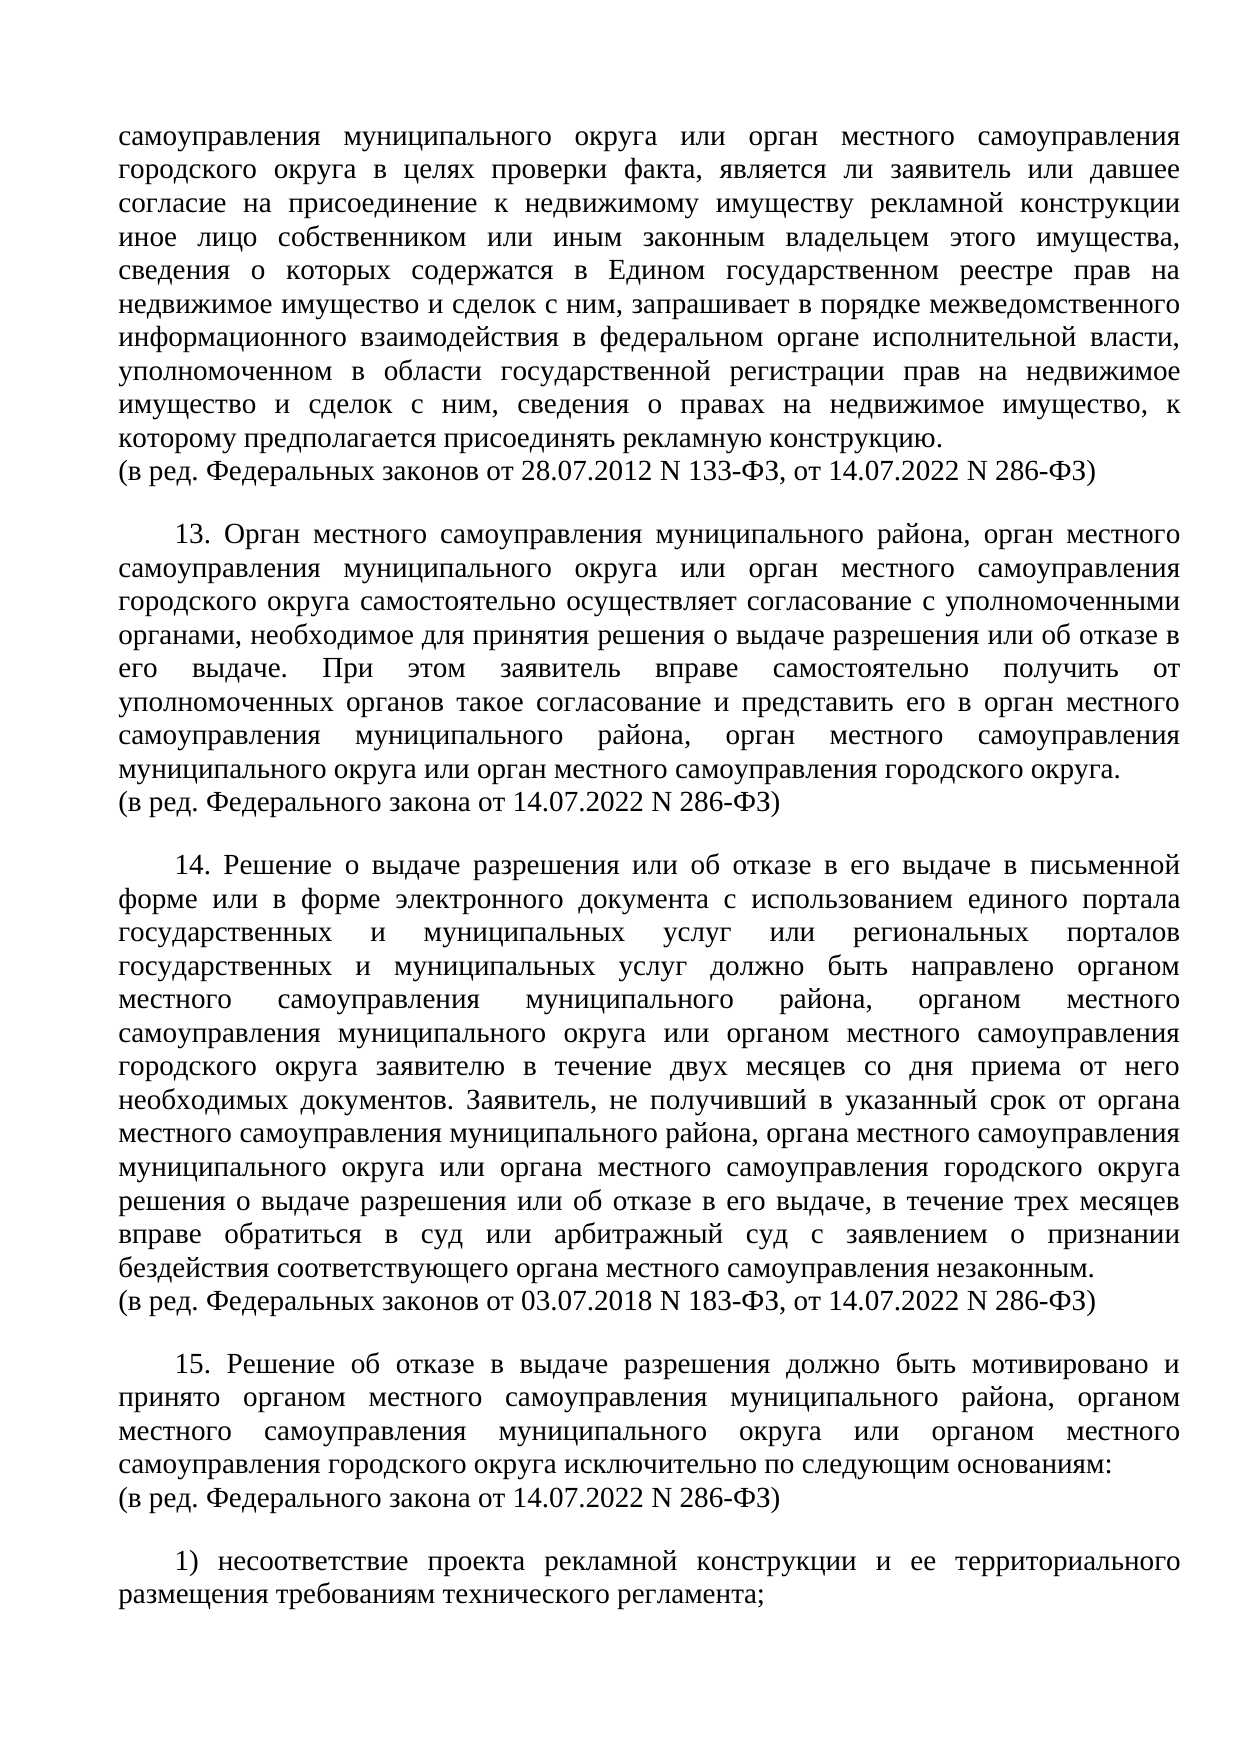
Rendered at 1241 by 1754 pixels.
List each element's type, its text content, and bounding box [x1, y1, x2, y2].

text 1) несоответствие проекта рекламной конструкции и ее территориального размещения требованиям технического регламента; [118, 1543, 1181, 1610]
text (в ред. Федеральных законов от 28.07.2012 N 133-ФЗ, от 14.07.2022 N 286-ФЗ) [118, 453, 1181, 487]
text (в ред. Федерального закона от 14.07.2022 N 286-ФЗ) [118, 784, 1181, 818]
text (в ред. Федерального закона от 14.07.2022 N 286-ФЗ) [118, 1480, 1181, 1514]
text 15. Решение об отказе в выдаче разрешения должно быть мотивировано и принято органом местного самоуправления муниципального района, органом местного самоуправления муниципального округа или органом местного самоуправления городского округа исключительно по следующим основаниям: [118, 1346, 1181, 1480]
text 13. Орган местного самоуправления муниципального района, орган местного самоуправления муниципального округа или орган местного самоуправления городского округа самостоятельно осуществляет согласование с уполномоченными органами, необходимое для принятия решения о выдаче разрешения или об отказе в его выдаче. При этом заявитель вправе самостоятельно получить от уполномоченных органов такое согласование и представить его в орган местного самоуправления муниципального района, орган местного самоуправления муниципального округа или орган местного самоуправления городского округа. [118, 516, 1181, 784]
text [118, 118, 1181, 453]
text 14. Решение о выдаче разрешения или об отказе в его выдаче в письменной форме или в форме электронного документа с использованием единого портала государственных и муниципальных услуг или региональных порталов государственных и муниципальных услуг должно быть направлено органом местного самоуправления муниципального района, органом местного самоуправления муниципального округа или органом местного самоуправления городского округа заявителю в течение двух месяцев со дня приема от него необходимых документов. Заявитель, не получивший в указанный срок от органа местного самоуправления муниципального района, органа местного самоуправления муниципального округа или органа местного самоуправления городского округа решения о выдаче разрешения или об отказе в его выдаче, в течение трех месяцев вправе обратиться в суд или арбитражный суд с заявлением о признании бездействия соответствующего органа местного самоуправления незаконным. [118, 847, 1181, 1283]
text (в ред. Федеральных законов от 03.07.2018 N 183-ФЗ, от 14.07.2022 N 286-ФЗ) [118, 1283, 1181, 1317]
